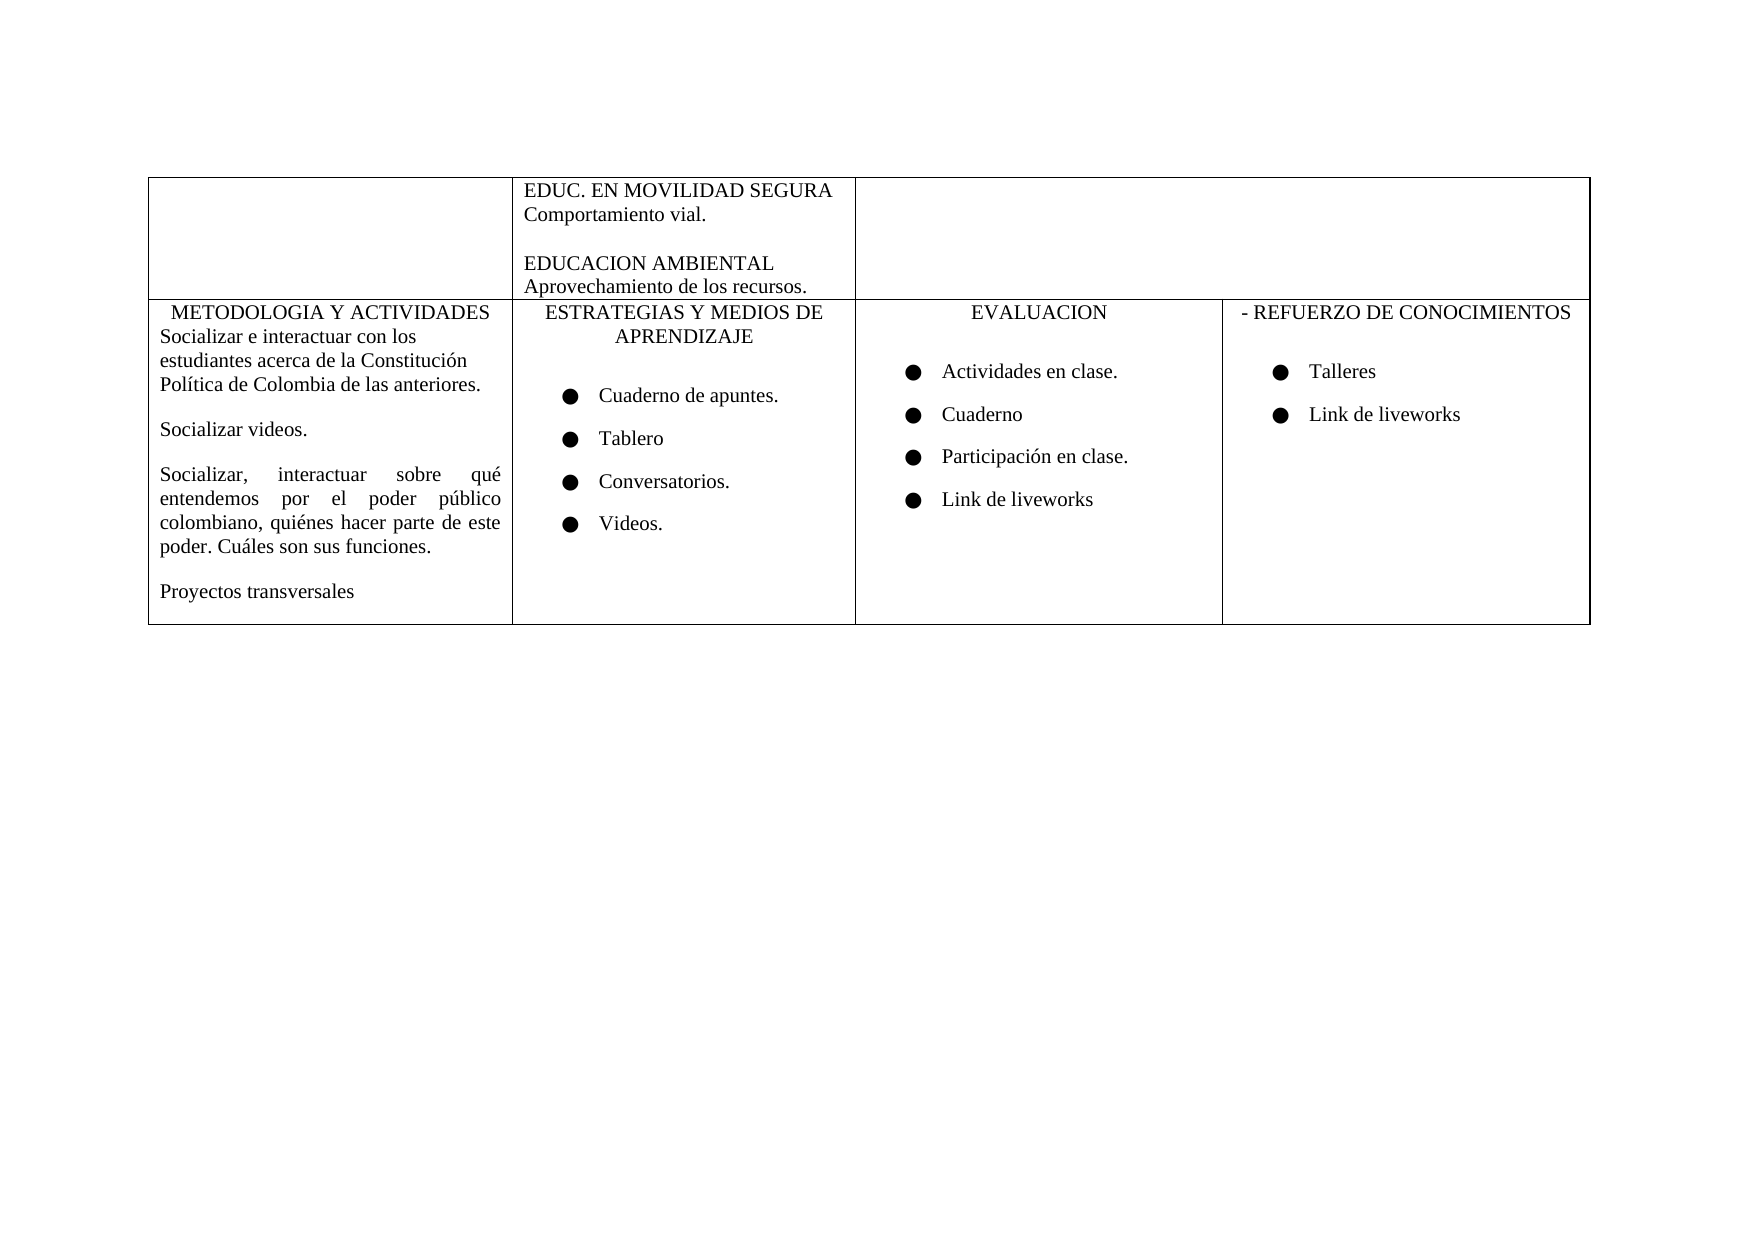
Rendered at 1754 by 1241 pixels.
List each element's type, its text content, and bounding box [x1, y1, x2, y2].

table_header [149, 178, 512, 298]
table_cell - REFUERZO DE CONOCIMIENTOS Talleres Link de liveworks [1223, 300, 1589, 623]
table_cell METODOLOGIA Y ACTIVIDADES Socializar e interactuar con los estudiantes acerca de la Constitución Política de Colombia de las anteriores. Socializar videos. Socializar, interactuar sobre qué entendemos por el poder público colombiano, quiénes hacer parte de este poder. Cuáles son sus funciones. Proyectos transversales [149, 300, 512, 623]
table_cell EVALUACION Actividades en clase. Cuaderno Participación en clase. Link de liveworks [856, 300, 1222, 623]
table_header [513, 178, 855, 298]
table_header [856, 178, 1589, 298]
table_cell ESTRATEGIAS Y MEDIOS DE APRENDIZAJE Cuaderno de apuntes. Tablero Conversatorios. Videos. [513, 300, 855, 623]
